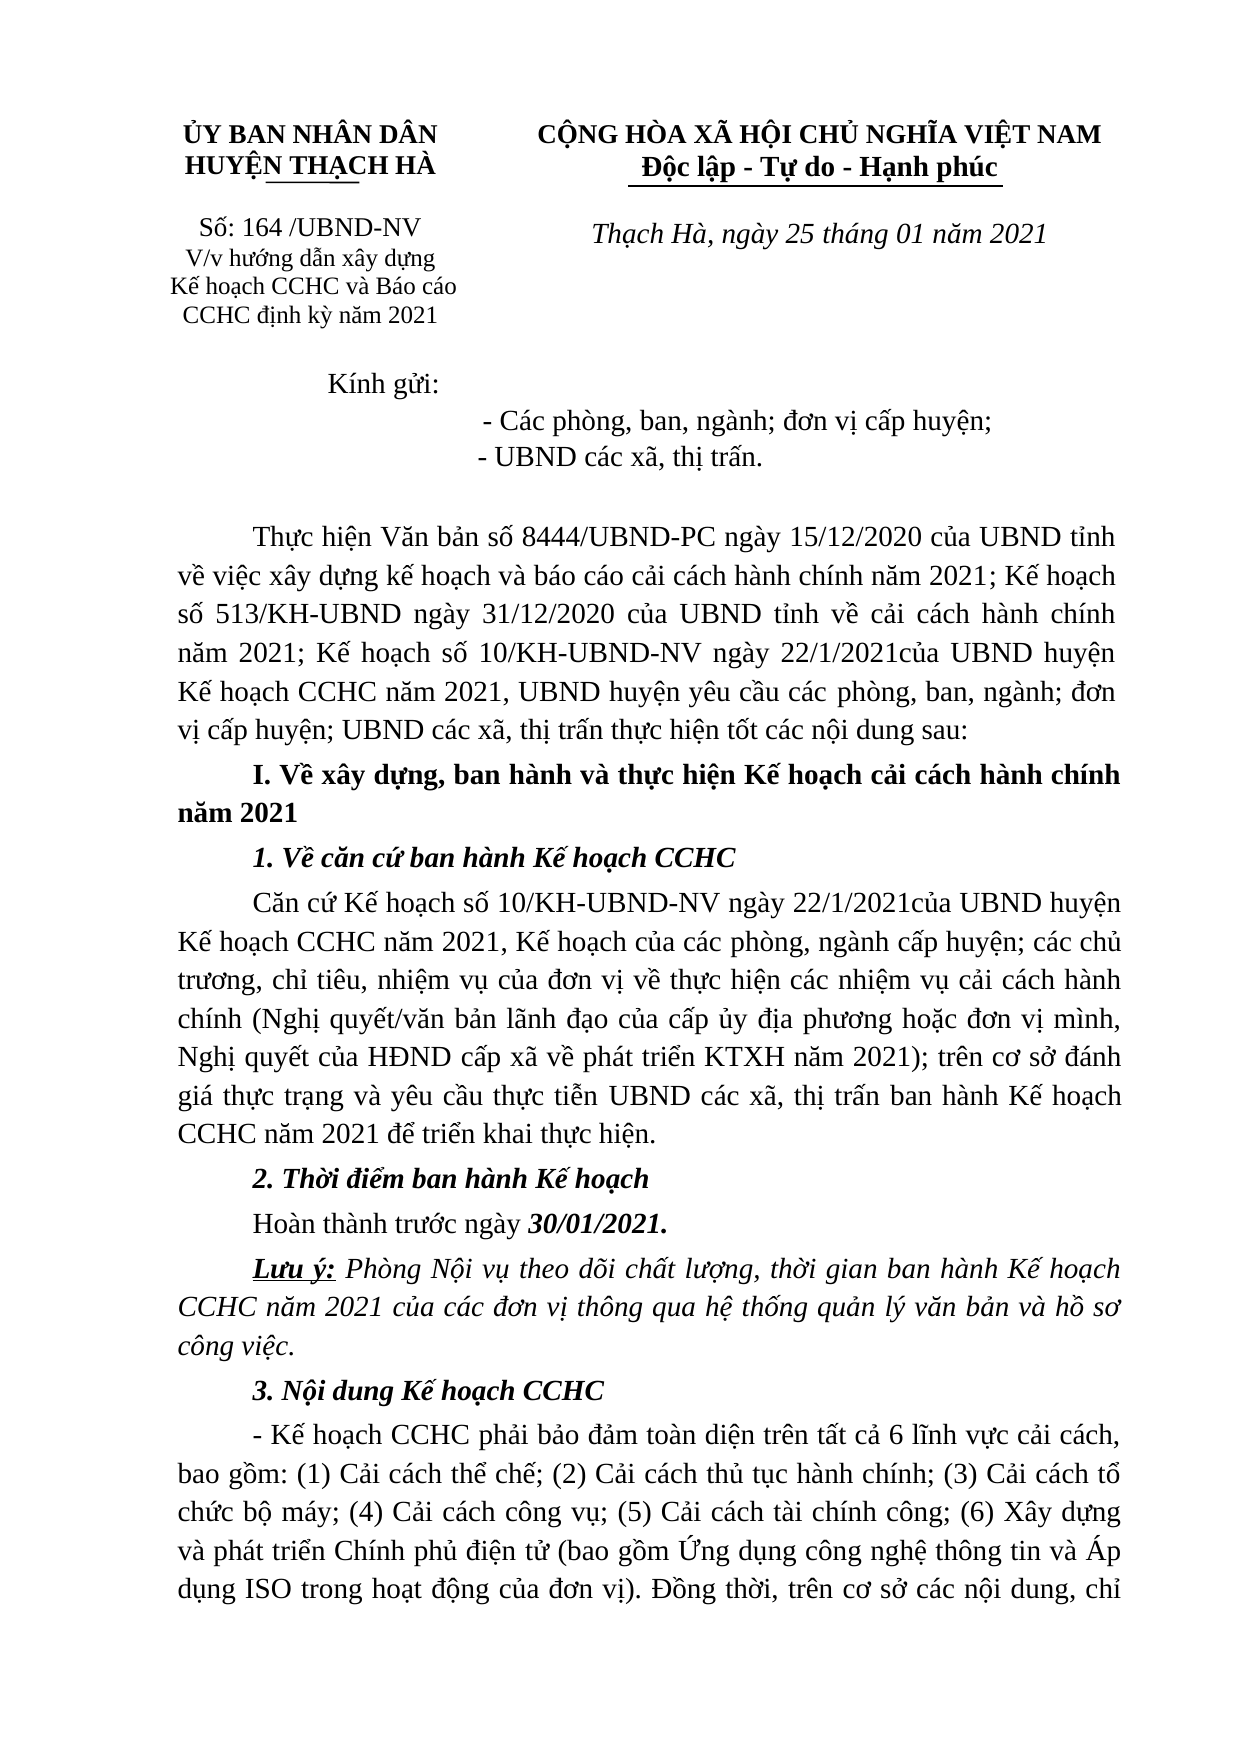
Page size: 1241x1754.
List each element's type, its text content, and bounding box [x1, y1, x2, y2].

table_header ỦY BAN NHÂN DÂN HUYỆN THẠCH HÀ Số: 164 /UBND-NV V/v hướng dẫn xây dựng Kế hoạch CCHC và Báo cáo CCHC định kỳ năm 2021 [103, 118, 517, 329]
text Kính gửi: [252, 366, 1122, 399]
list 2. Thời điểm ban hành Kế hoạch [252, 1161, 1122, 1195]
text - Các phòng, ban, ngành; đơn vị cấp huyện; [177, 403, 1122, 436]
text Thực hiện Văn bản số 8444/UBND-PC ngày 15/12/2020 của UBND tỉnh về việc xây dựng kế hoạch và báo cáo cải cách hành chính năm 2021; Kế hoạch số 513/KH-UBND ngày 31/12/2020 của UBND tỉnh về cải cách hành chính năm 2021; Kế hoạch số 10/KH-UBND-NV ngày 22/1/2021của UBND huyện Kế hoạch CCHC năm 2021, UBND huyện yêu cầu các phòng, ban, ngành; đơn vị cấp huyện; UBND các xã, thị trấn thực hiện tốt các nội dung sau: [177, 519, 1116, 746]
list 3. Nội dung Kế hoạch CCHC [177, 1373, 1122, 1406]
list Lưu ý: Phòng Nội vụ theo dõi chất lượng, thời gian ban hành Kế hoạch CCHC năm 2021 của các đơn vị thông qua hệ thống quản lý văn bản và hồ sơ công việc. [177, 1251, 1122, 1361]
text Căn cứ Kế hoạch số 10/KH-UBND-NV ngày 22/1/2021của UBND huyện Kế hoạch CCHC năm 2021, Kế hoạch của các phòng, ngành cấp huyện; các chủ trương, chỉ tiêu, nhiệm vụ của đơn vị về thực hiện các nhiệm vụ cải cách hành chính (Nghị quyết/văn bản lãnh đạo của cấp ủy địa phương hoặc đơn vị mình, Nghị quyết của HĐND cấp xã về phát triển KTXH năm 2021); trên cơ sở đánh giá thực trạng và yêu cầu thực tiễn UBND các xã, thị trấn ban hành Kế hoạch CCHC năm 2021 để triển khai thực hiện. [177, 885, 1122, 1150]
table_header CỘNG HÒA XÃ HỘI CHỦ NGHĨA VIỆT NAM Độc lập - Tự do - Hạnh phúc Thạch Hà, ngày 25 tháng 01 năm 2021 [517, 118, 1122, 329]
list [177, 1417, 1122, 1605]
list Hoàn thành trước ngày 30/01/2021. [177, 1206, 1122, 1239]
subtitle I. Về xây dựng, ban hành và thực hiện Kế hoạch cải cách hành chính năm 2021 [177, 757, 1122, 829]
text - UBND các xã, thị trấn. [402, 439, 1122, 473]
text 1. Về căn cứ ban hành Kế hoạch CCHC [177, 840, 1122, 874]
